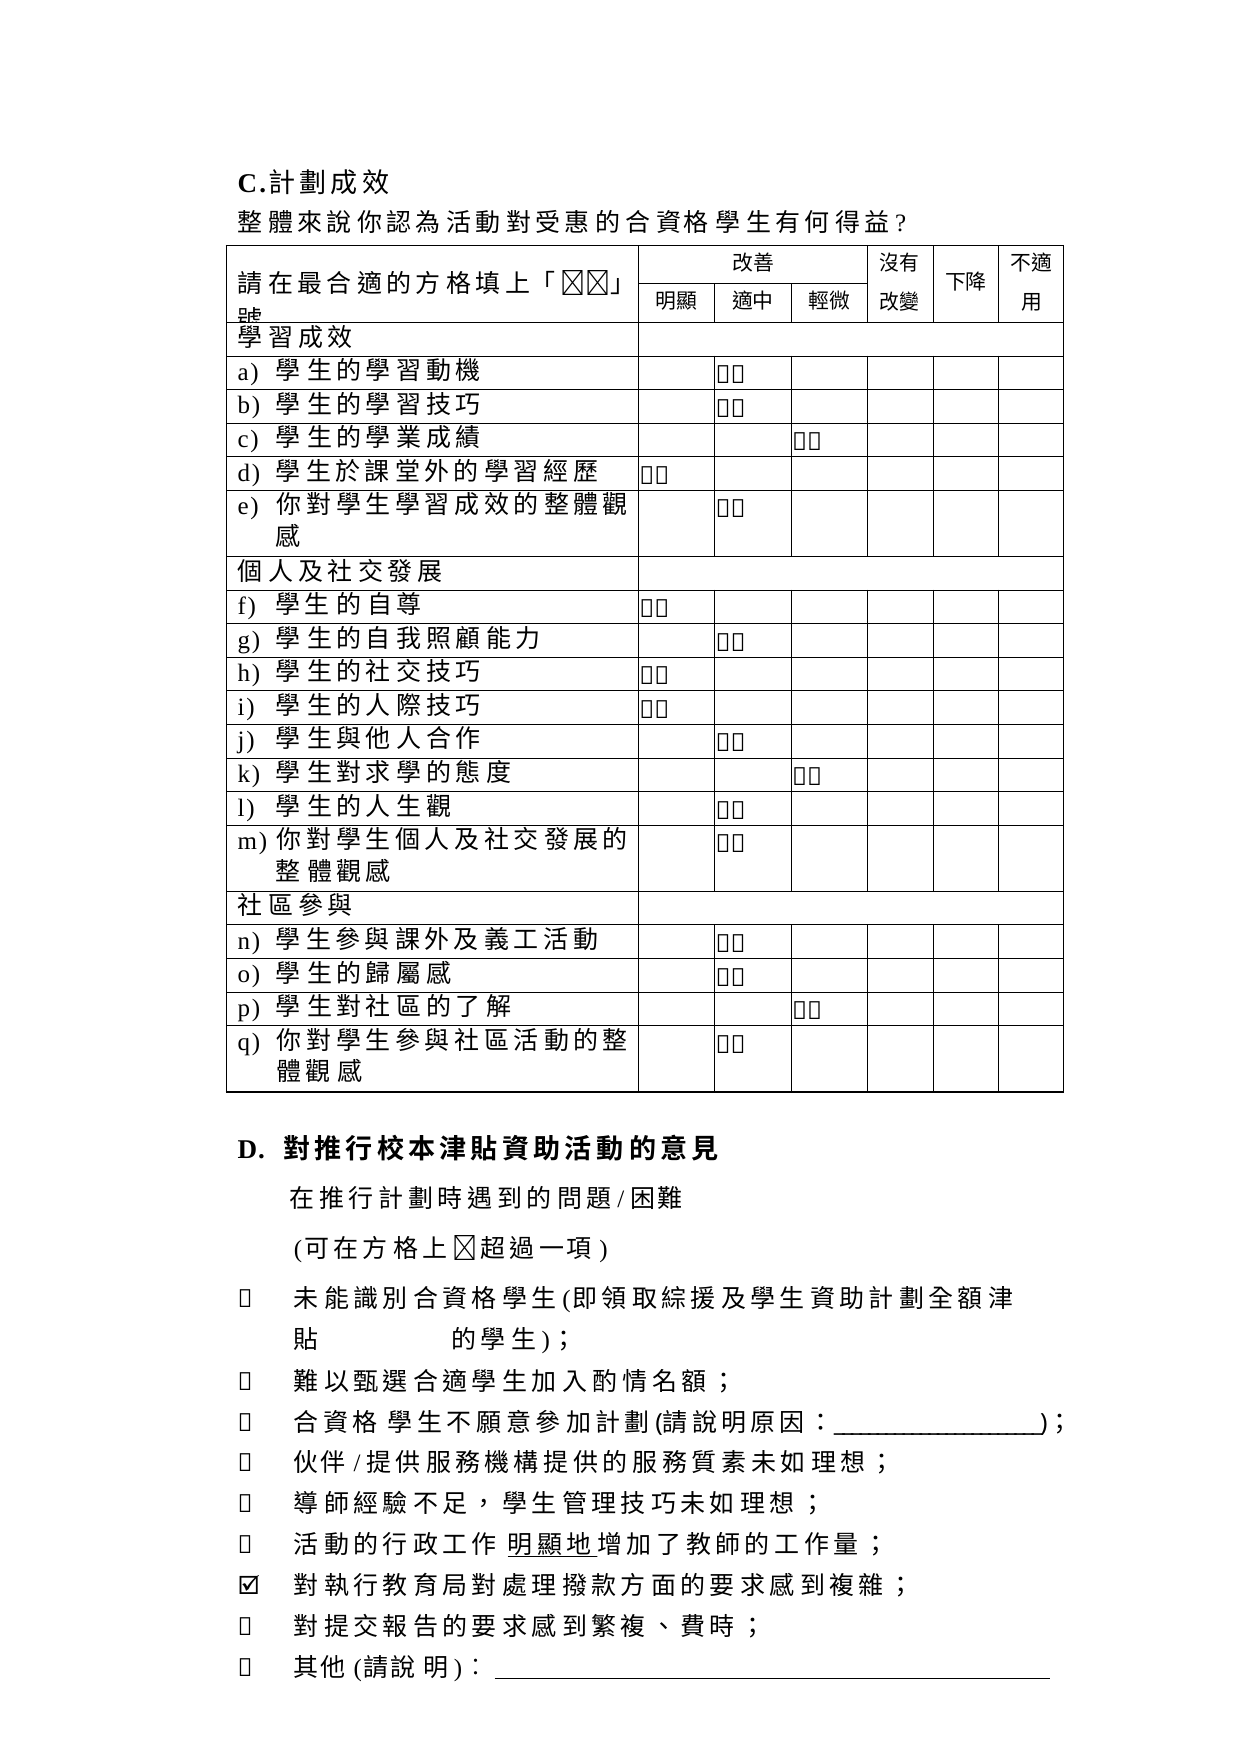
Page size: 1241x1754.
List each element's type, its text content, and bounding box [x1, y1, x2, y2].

subtitle D. 對推行校本津貼資助活動 的意見 [237, 1127, 1076, 1166]
table_cell [934, 491, 998, 556]
table_cell 學 生對社 區的了 解 [267, 993, 638, 1025]
table_cell [934, 959, 998, 992]
table_cell  [639, 658, 714, 690]
table_cell [639, 993, 714, 1025]
table_cell 學 生的社 交技巧 [267, 658, 638, 690]
table_cell [639, 323, 1063, 356]
table_cell [999, 993, 1063, 1025]
table_cell [934, 826, 998, 891]
table_cell 學 生的學 習動機 [267, 357, 638, 389]
table_cell [868, 826, 933, 891]
table_cell d) [227, 457, 267, 490]
text (可在方 格上 超過 一項 ) [294, 1228, 1076, 1264]
table_cell 適中 [715, 284, 791, 322]
table_cell [792, 624, 867, 657]
table_cell  [715, 1026, 791, 1091]
table_cell [999, 357, 1063, 389]
table_cell [868, 725, 933, 757]
text  難 以甄選 合適學 生加 入 酌情 名額； [237, 1361, 1076, 1397]
table_cell q) [227, 1026, 267, 1091]
table_cell [999, 826, 1063, 891]
text  合資格 學 生不願 意參 加計劃 (請說明原因：________________________)； [237, 1402, 1076, 1438]
table_cell [934, 591, 998, 623]
table_cell 學 習成效 [227, 323, 638, 356]
table_cell [868, 993, 933, 1025]
table_cell 你 對學生 個人及 社交 發展的 整 體觀感 [267, 826, 638, 891]
table_header 請 在最合 適的方 格填 上「 」號 [227, 246, 638, 322]
table_cell 學生 的 自尊 [267, 591, 638, 623]
table_cell [934, 993, 998, 1025]
table_header 沒有 改變 [868, 246, 933, 322]
table_cell m) [227, 826, 267, 891]
table_cell l) [227, 792, 267, 825]
table_cell 學 生的學 習技巧 [267, 390, 638, 423]
table_cell 學 生與他 人合作 [267, 725, 638, 757]
table_cell [639, 725, 714, 757]
table_cell [792, 959, 867, 992]
table_cell [868, 591, 933, 623]
table_cell 學 生於課 堂外的 學習 經歷 [267, 457, 638, 490]
text 在 推行計 劃時遇 到的 問題 / 困難 [175, 1178, 800, 1215]
table_cell [792, 792, 867, 825]
table_cell [934, 691, 998, 724]
table_cell [868, 792, 933, 825]
table_cell  [792, 759, 867, 791]
table_cell [934, 1026, 998, 1091]
table_cell [999, 725, 1063, 757]
table_cell [999, 925, 1063, 958]
table_cell [868, 1026, 933, 1091]
table_cell [868, 424, 933, 456]
table_cell 輕微 [792, 284, 867, 322]
table_cell [934, 925, 998, 958]
table_cell [868, 658, 933, 690]
table_cell [999, 424, 1063, 456]
table_cell g) [227, 624, 267, 657]
table_cell 學 生參與 課外及 義工 活動 [267, 925, 638, 958]
table_cell 你 對學生 參與社 區活 動的整 體觀 感 [267, 1026, 638, 1091]
table_cell [639, 792, 714, 825]
text  其他 (請說 明 )︰ [237, 1647, 1076, 1683]
table_cell k) [227, 759, 267, 791]
text  導 師經驗 不足， 學生 管理技 巧未如 理想 ； [237, 1483, 1076, 1520]
table_cell  [715, 826, 791, 891]
table_header 不適 用 [999, 246, 1063, 322]
table_cell [999, 457, 1063, 490]
table_cell h) [227, 658, 267, 690]
table_cell [868, 925, 933, 958]
table_cell [639, 892, 1063, 924]
table_cell [792, 925, 867, 958]
table_cell [792, 658, 867, 690]
table_cell [934, 457, 998, 490]
table_cell [934, 357, 998, 389]
table_cell [868, 624, 933, 657]
table_cell  [715, 725, 791, 757]
table_cell b) [227, 390, 267, 423]
table_cell [639, 1026, 714, 1091]
table_cell [639, 357, 714, 389]
table_cell [639, 424, 714, 456]
table_cell [934, 390, 998, 423]
table_cell [792, 457, 867, 490]
table_cell [792, 826, 867, 891]
table_cell [999, 1026, 1063, 1091]
table_cell  [715, 925, 791, 958]
table_cell o) [227, 959, 267, 992]
table_cell p) [227, 993, 267, 1025]
table_cell f) [227, 591, 267, 623]
table_cell [715, 993, 791, 1025]
table_cell [639, 557, 1063, 589]
table_cell [934, 658, 998, 690]
table_cell [934, 792, 998, 825]
table_cell 明顯 [639, 284, 714, 322]
table_cell 你 對學生 學習成 效的 整體觀 感 [267, 491, 638, 556]
table_cell 學 生的人 生觀 [267, 792, 638, 825]
table_cell [999, 658, 1063, 690]
table_cell i) [227, 691, 267, 724]
table_cell 社 區參與 [227, 892, 638, 924]
table_cell [934, 624, 998, 657]
table_cell  [715, 792, 791, 825]
text 對 執行教 育局對 處理 撥款方 面的要 求感 到複雜 ； [237, 1565, 1076, 1602]
table_cell [999, 691, 1063, 724]
table_cell [792, 691, 867, 724]
table_cell [868, 457, 933, 490]
table_cell [792, 491, 867, 556]
table_cell [715, 591, 791, 623]
table_cell  [715, 624, 791, 657]
text  對 提交報 告的要 求感 到繁複 、費時 ； [237, 1606, 1076, 1643]
table_cell [715, 658, 791, 690]
text  伙伴 / 提供 服務機構提 供的服 務質素 未如 理想； [237, 1443, 1076, 1479]
table_cell [934, 424, 998, 456]
table_cell [999, 491, 1063, 556]
table_cell 學 生的自 我照顧 能力 [267, 624, 638, 657]
table_cell  [715, 491, 791, 556]
table_cell [639, 759, 714, 791]
table_cell [639, 624, 714, 657]
table_cell 個 人及社 交發展 [227, 557, 638, 589]
table_header 下降 [934, 246, 998, 322]
table_cell [792, 1026, 867, 1091]
table_cell [999, 624, 1063, 657]
text  未 能識別 合資格 學生 (即領 取綜援 及學生 資助計 劃全額 津貼 的學 生 )； [237, 1278, 1033, 1356]
table_cell  [792, 424, 867, 456]
table_cell [639, 826, 714, 891]
table_cell [792, 357, 867, 389]
table_cell [868, 357, 933, 389]
table_cell 學 生的歸 屬感 [267, 959, 638, 992]
table_cell [792, 390, 867, 423]
table_cell [868, 390, 933, 423]
table_cell  [639, 691, 714, 724]
table_cell [792, 591, 867, 623]
table_header 改善 [639, 246, 867, 283]
table_cell [792, 725, 867, 757]
table_cell a) [227, 357, 267, 389]
table_cell j) [227, 725, 267, 757]
table_cell [868, 959, 933, 992]
text C.計劃成效 [237, 164, 1076, 200]
table_cell [999, 959, 1063, 992]
table_cell [715, 457, 791, 490]
table_cell [999, 759, 1063, 791]
text 整 體來說 你認為 活動 對受惠 的 合 資格 學 生有何 得益 ? [237, 203, 1076, 239]
table_cell [639, 390, 714, 423]
table_cell e) [227, 491, 267, 556]
table_cell [639, 959, 714, 992]
table_cell [934, 759, 998, 791]
table_cell [715, 424, 791, 456]
table_cell c) [227, 424, 267, 456]
table_cell [934, 725, 998, 757]
text  活 動的行 政工作 明顯地 增加了 教師的工 作量； [237, 1524, 1076, 1561]
table_cell  [715, 959, 791, 992]
table_cell [715, 759, 791, 791]
table_cell  [792, 993, 867, 1025]
table_cell n) [227, 925, 267, 958]
table_cell [639, 491, 714, 556]
table_cell  [639, 591, 714, 623]
table_cell [868, 759, 933, 791]
table_cell 學 生的人 際技巧 [267, 691, 638, 724]
table_cell [999, 792, 1063, 825]
table_cell [868, 491, 933, 556]
table_cell [999, 390, 1063, 423]
table_cell [639, 925, 714, 958]
table_cell  [715, 390, 791, 423]
table_cell [715, 691, 791, 724]
table_cell [999, 591, 1063, 623]
table_cell [868, 691, 933, 724]
table_cell 學 生的學 業成績 [267, 424, 638, 456]
table_cell  [715, 357, 791, 389]
table_cell 學 生對求 學的態 度 [267, 759, 638, 791]
table_cell  [639, 457, 714, 490]
